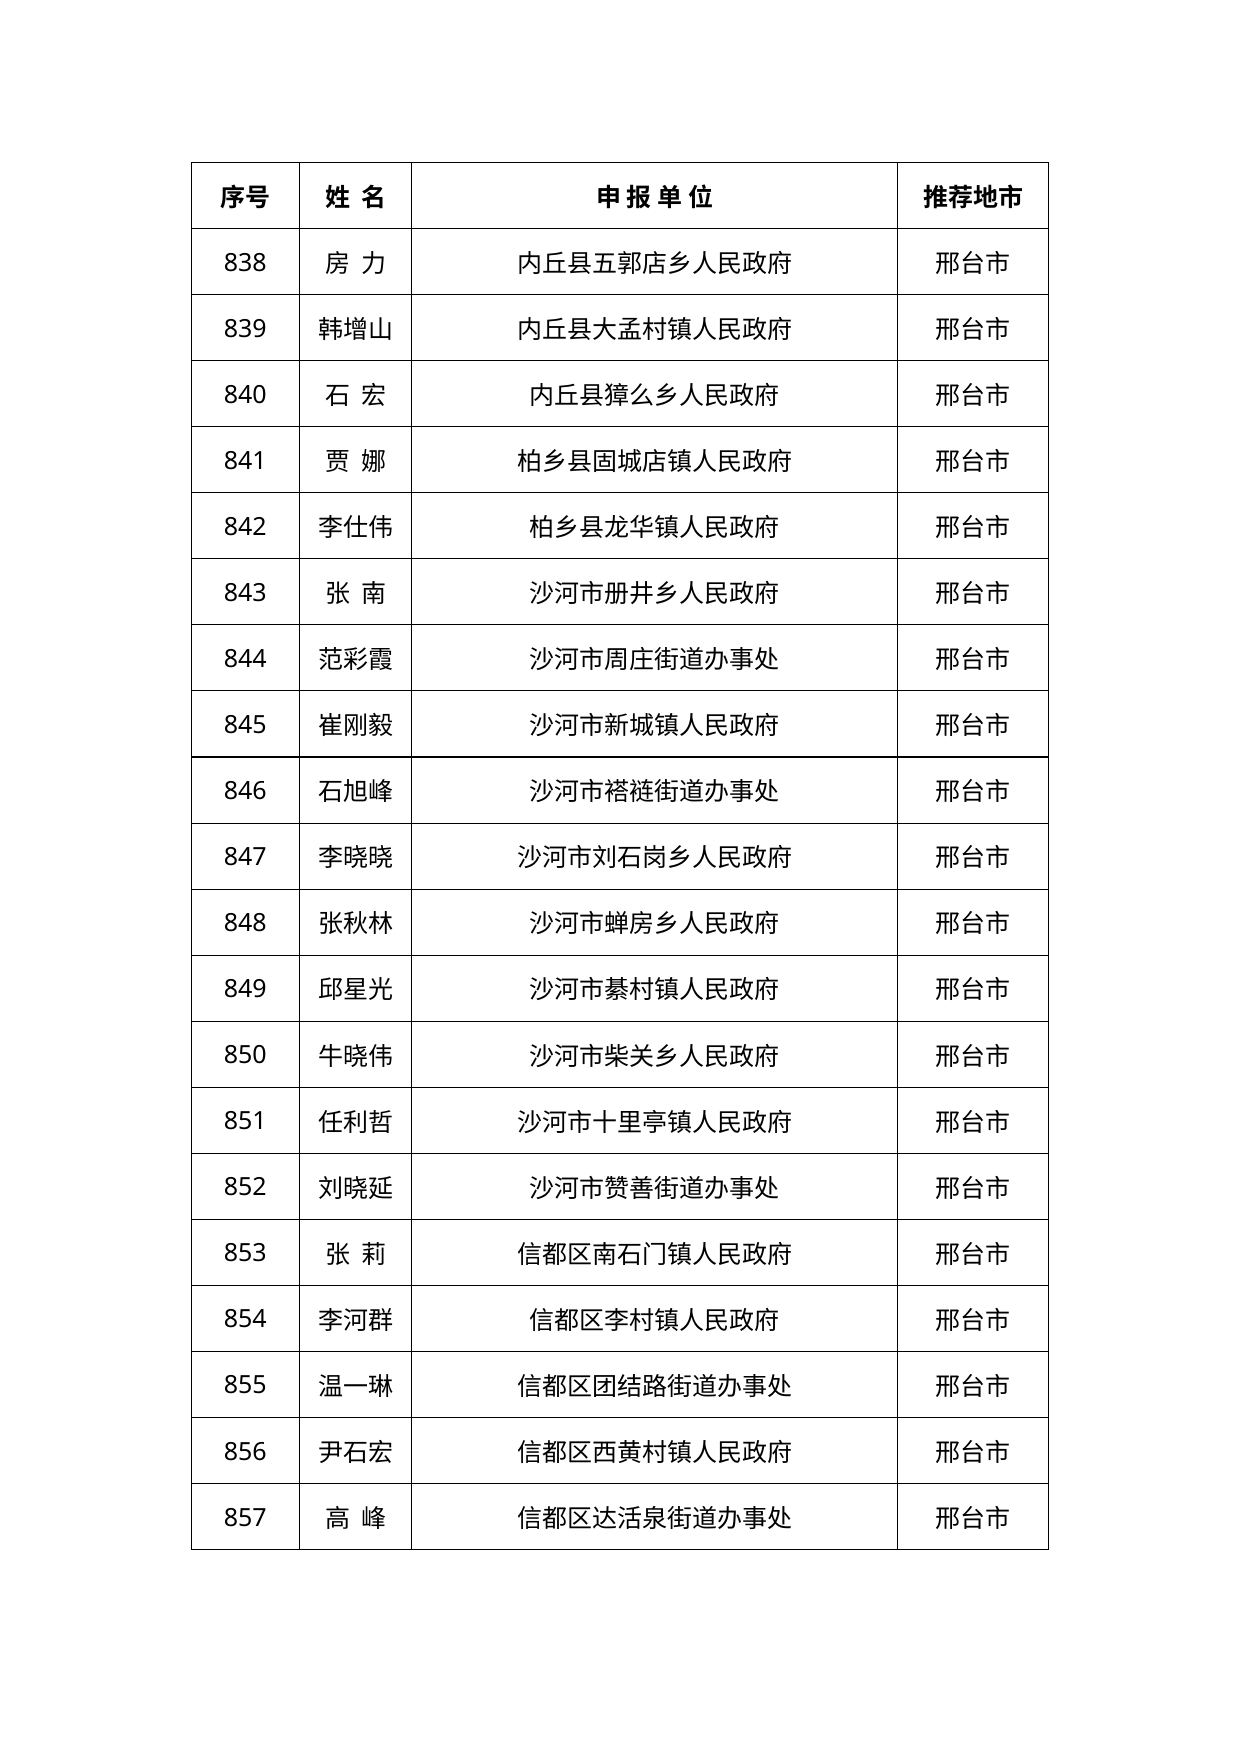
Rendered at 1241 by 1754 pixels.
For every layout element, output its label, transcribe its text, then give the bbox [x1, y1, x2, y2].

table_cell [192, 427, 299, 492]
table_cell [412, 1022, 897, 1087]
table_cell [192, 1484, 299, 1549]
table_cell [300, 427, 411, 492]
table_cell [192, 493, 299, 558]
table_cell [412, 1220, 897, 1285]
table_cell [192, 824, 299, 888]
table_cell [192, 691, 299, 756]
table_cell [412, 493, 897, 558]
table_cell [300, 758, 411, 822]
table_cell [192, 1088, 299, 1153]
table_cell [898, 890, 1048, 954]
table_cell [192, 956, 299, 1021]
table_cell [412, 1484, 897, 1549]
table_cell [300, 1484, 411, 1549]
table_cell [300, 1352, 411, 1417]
table_header 序号 [192, 163, 299, 228]
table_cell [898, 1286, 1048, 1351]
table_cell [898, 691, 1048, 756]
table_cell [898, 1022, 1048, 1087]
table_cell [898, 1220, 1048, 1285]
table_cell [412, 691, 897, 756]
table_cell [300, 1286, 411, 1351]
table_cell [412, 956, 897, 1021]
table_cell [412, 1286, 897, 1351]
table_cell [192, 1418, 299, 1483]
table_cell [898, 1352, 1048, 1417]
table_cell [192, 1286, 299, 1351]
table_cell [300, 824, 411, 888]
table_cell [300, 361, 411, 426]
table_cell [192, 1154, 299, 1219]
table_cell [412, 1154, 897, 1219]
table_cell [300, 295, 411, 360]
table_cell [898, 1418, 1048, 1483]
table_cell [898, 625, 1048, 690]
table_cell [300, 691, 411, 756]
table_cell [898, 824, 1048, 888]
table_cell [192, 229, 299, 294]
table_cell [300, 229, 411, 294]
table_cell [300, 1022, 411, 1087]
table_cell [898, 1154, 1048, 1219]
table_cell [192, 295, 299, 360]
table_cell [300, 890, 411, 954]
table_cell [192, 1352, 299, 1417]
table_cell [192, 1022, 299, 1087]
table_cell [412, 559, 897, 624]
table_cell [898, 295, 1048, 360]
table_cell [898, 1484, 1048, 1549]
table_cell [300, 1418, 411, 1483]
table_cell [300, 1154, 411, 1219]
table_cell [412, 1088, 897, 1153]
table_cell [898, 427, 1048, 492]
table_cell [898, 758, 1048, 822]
table_header 推荐地市 [898, 163, 1048, 228]
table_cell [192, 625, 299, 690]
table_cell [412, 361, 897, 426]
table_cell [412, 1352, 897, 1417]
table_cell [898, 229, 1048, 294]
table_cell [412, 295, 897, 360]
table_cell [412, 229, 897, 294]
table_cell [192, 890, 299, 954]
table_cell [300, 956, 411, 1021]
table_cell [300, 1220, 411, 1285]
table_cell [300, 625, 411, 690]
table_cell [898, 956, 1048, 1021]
table_header 姓 名 [300, 163, 411, 228]
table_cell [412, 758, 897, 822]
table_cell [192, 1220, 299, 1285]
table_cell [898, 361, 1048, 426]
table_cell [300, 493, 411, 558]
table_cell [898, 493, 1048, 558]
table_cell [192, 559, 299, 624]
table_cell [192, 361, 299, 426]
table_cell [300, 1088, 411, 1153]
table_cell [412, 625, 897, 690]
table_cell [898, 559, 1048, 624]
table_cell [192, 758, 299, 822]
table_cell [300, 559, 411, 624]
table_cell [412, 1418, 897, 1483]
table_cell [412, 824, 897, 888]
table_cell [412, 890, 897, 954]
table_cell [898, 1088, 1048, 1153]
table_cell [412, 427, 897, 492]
table_header 申 报 单 位 [412, 163, 897, 228]
